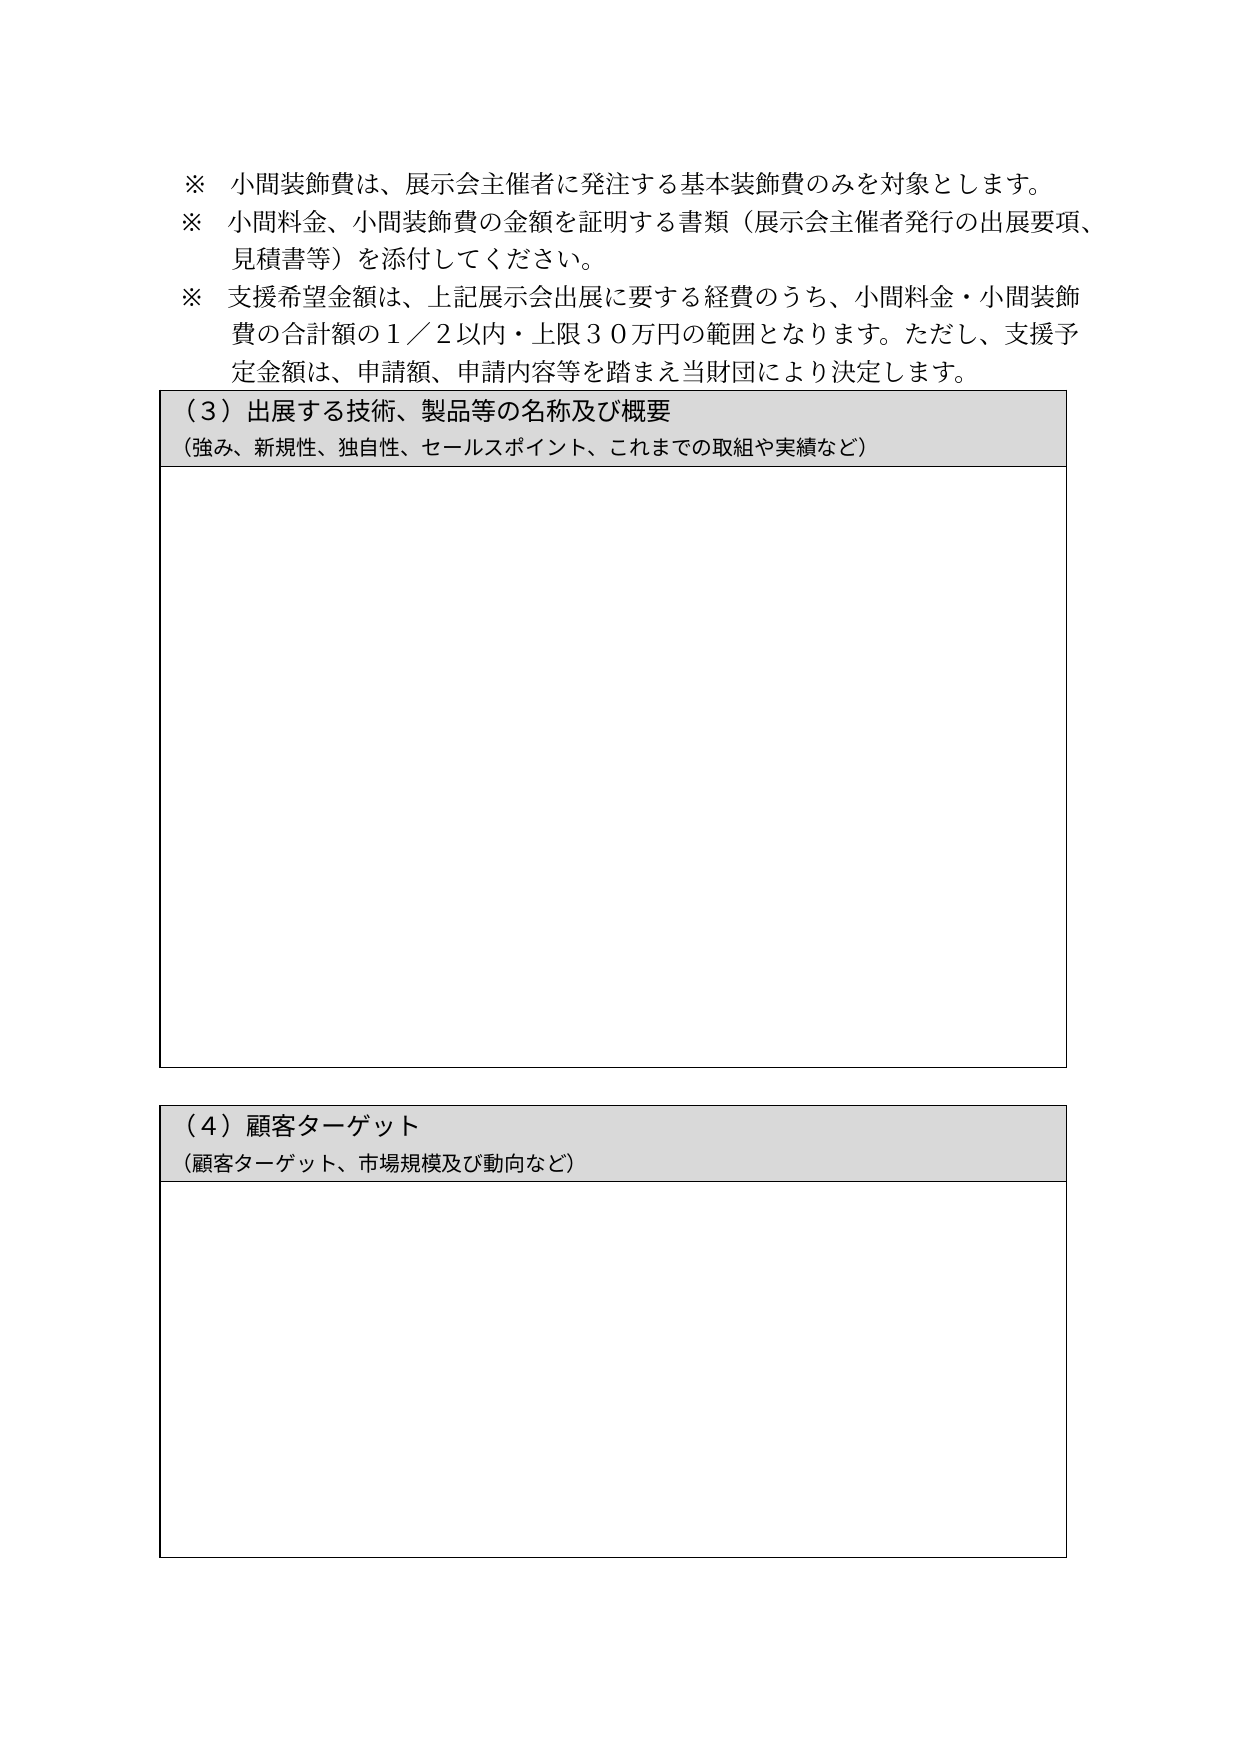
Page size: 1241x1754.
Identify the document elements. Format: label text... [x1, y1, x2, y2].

table_header （４）顧客ターゲット （顧客ターゲット、市場規模及び動向など） [161, 1106, 1066, 1181]
table_cell [161, 467, 1066, 1067]
text ※ 小間料金、小間装飾費の金額を証明する書類（展示会主催者発行の出展要項、見積書等）を添付してください。 [181, 202, 1081, 277]
table_header （３）出展する技術、製品等の名称及び概要 （強み、新規性、独自性、セールスポイント、これまでの取組や実績など） [161, 391, 1066, 466]
text ※ 支援希望金額は、上記展示会出展に要する経費のうち、小間料金・小間装飾費の合計額の１／２以内・上限３０万円の範囲となります。ただし、支援予定金額は、申請額、申請内容等を踏まえ当財団により決定します。 [181, 277, 1081, 389]
text ※ 小間装飾費は、展示会主催者に発注する基本装飾費のみを対象とします。 [159, 164, 1081, 202]
table_cell [161, 1182, 1066, 1557]
